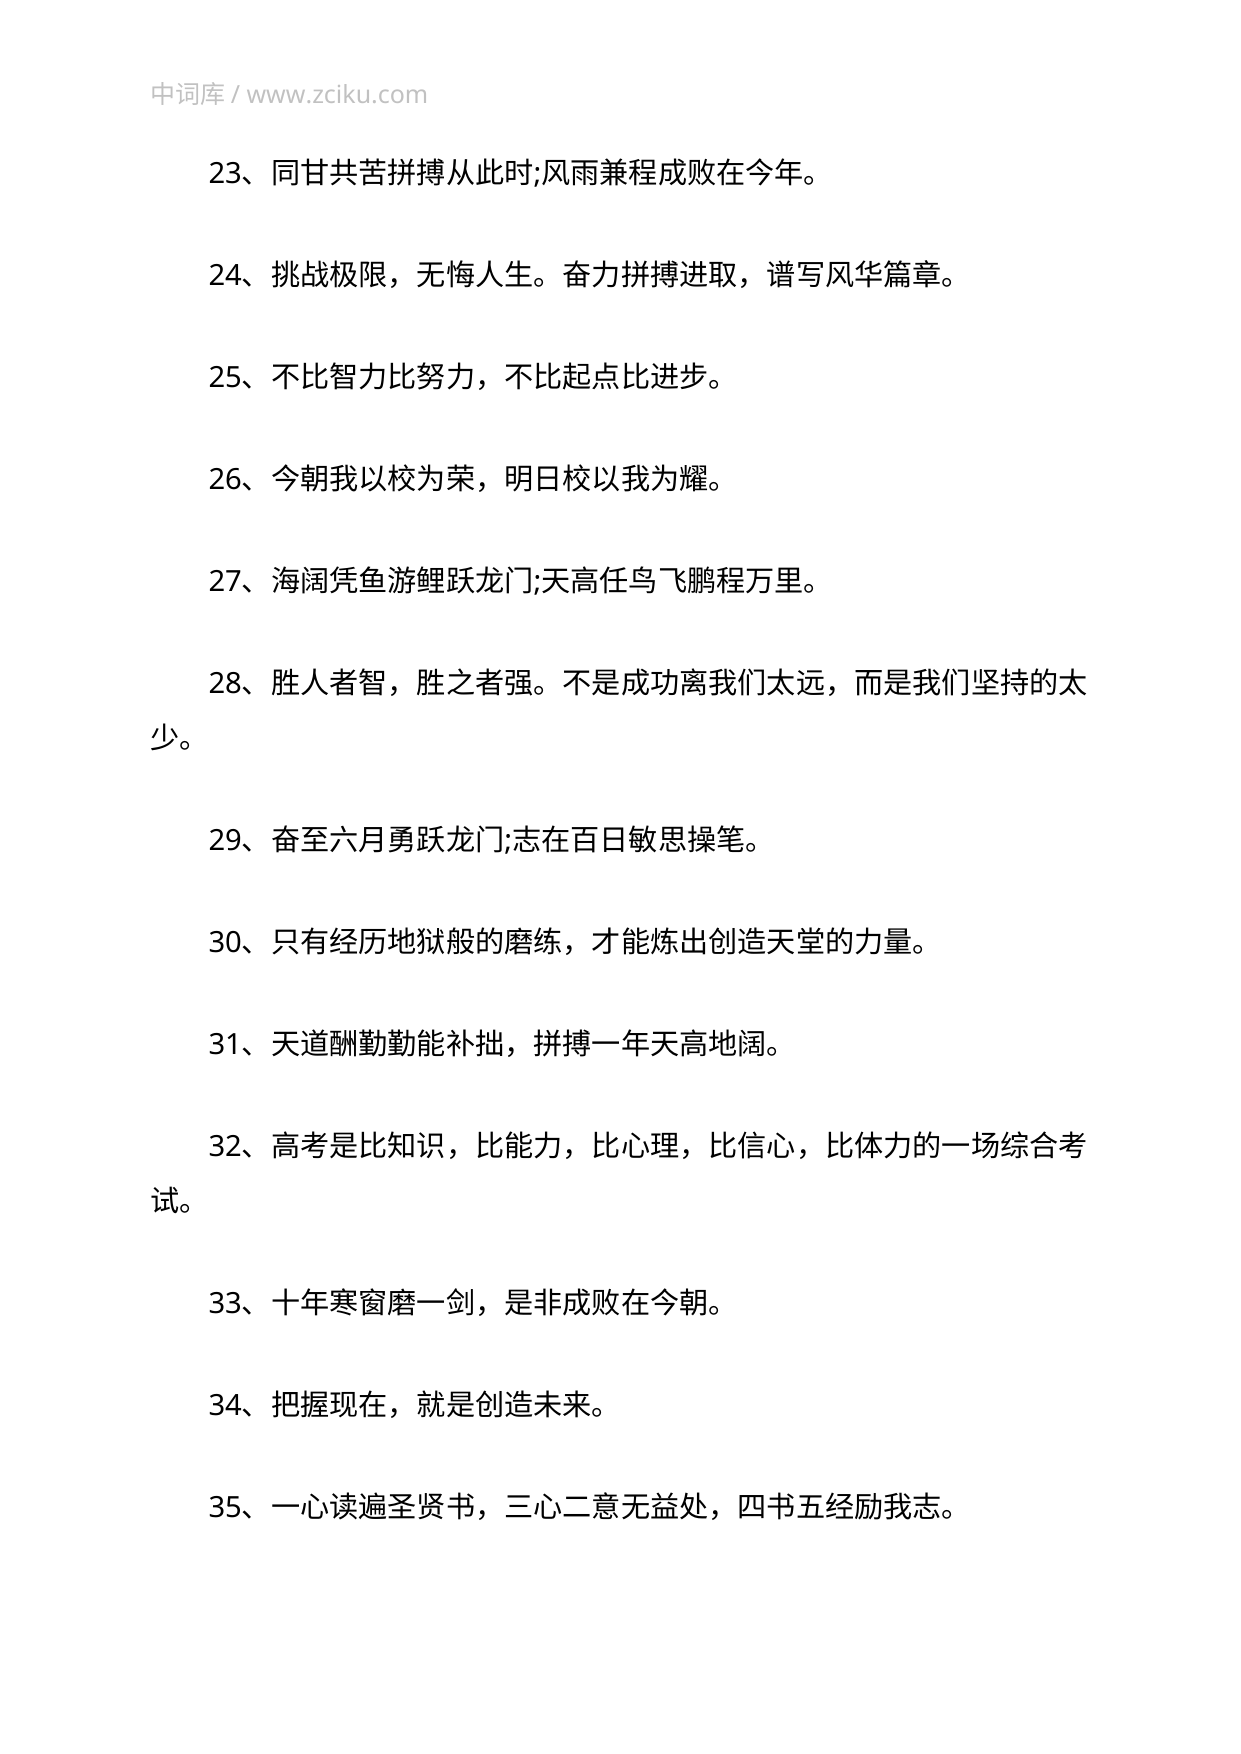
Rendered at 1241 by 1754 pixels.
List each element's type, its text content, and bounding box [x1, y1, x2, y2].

text 33、十年寒窗磨一剑，是非成败在今朝。 [150, 1279, 1090, 1322]
text 25、不比智力比努力，不比起点比进步。 [150, 354, 1090, 396]
text 27、海阔凭鱼游鲤跃龙门;天高任鸟飞鹏程万里。 [150, 558, 1090, 600]
text 26、今朝我以校为荣，明日校以我为耀。 [150, 456, 1090, 498]
text 35、一心读遍圣贤书，三心二意无益处，四书五经励我志。 [150, 1483, 1090, 1526]
text 31、天道酬勤勤能补拙，拼搏一年天高地阔。 [150, 1021, 1090, 1063]
text 34、把握现在，就是创造未来。 [150, 1381, 1090, 1424]
text 23、同甘共苦拼搏从此时;风雨兼程成败在今年。 [150, 150, 1090, 192]
text 24、挑战极限，无悔人生。奋力拼搏进取，谱写风华篇章。 [150, 252, 1090, 294]
text 29、奋至六月勇跃龙门;志在百日敏思操笔。 [150, 817, 1090, 859]
text 30、只有经历地狱般的磨练，才能炼出创造天堂的力量。 [150, 919, 1090, 961]
text 28、胜人者智，胜之者强。不是成功离我们太远，而是我们坚持的太少。 [150, 660, 1090, 757]
text 32、高考是比知识，比能力，比心理，比信心，比体力的一场综合考试。 [150, 1123, 1090, 1220]
